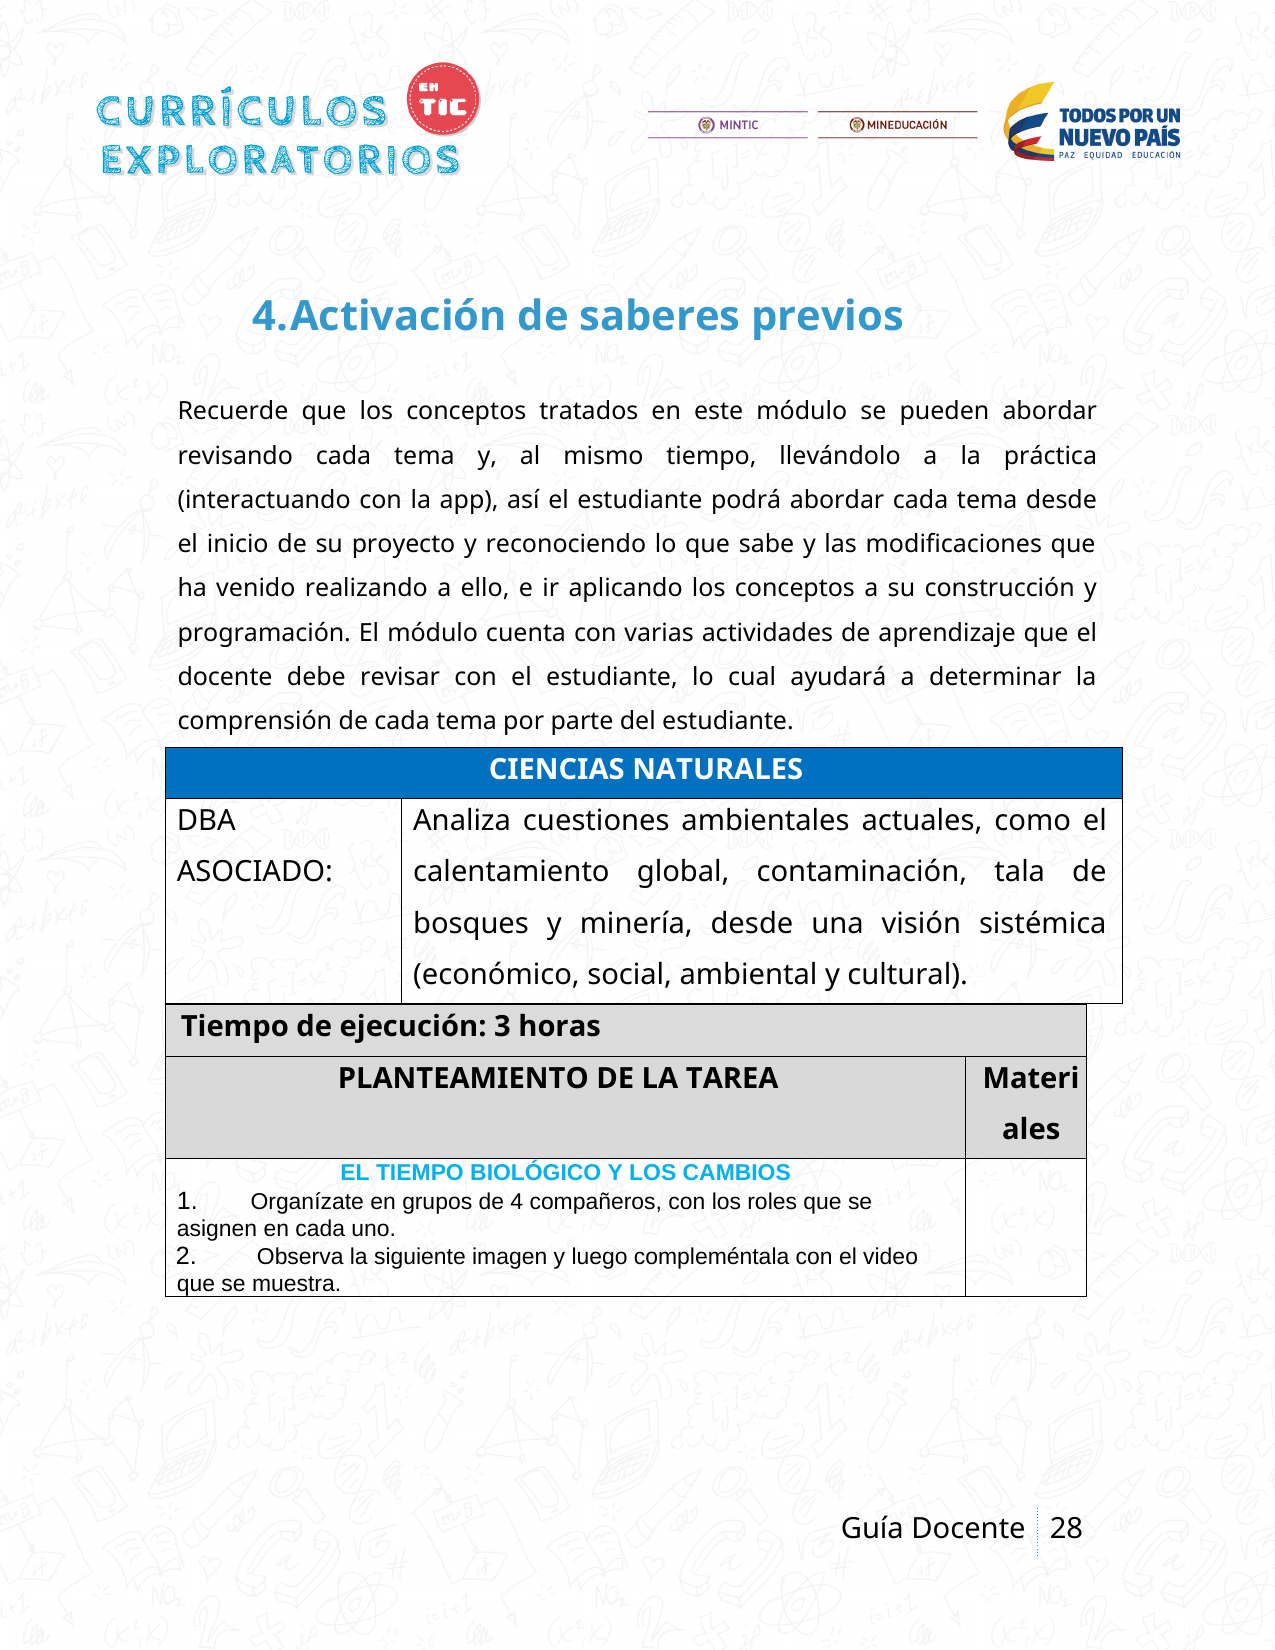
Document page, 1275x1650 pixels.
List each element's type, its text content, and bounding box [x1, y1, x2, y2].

picture [0, 0, 1275, 1650]
text Recuerde que los conceptos tratados en este módulo se pueden abordar revisando cada tema y, al mismo tiempo, llevándolo a la práctica (interactuando con la app), así el estudiante podrá abordar cada tema desde el inicio de su proyecto y reconociendo lo que sabe y las modificaciones que ha venido realizando a ello, e ir aplicando los conceptos a su construcción y programación. El módulo cuenta con varias actividades de aprendizaje que el docente debe revisar con el estudiante, lo cual ayudará a determinar la comprensión de cada tema por parte del estudiante. [177, 393, 1098, 737]
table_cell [166, 1159, 965, 1296]
subtitle Activación de saberes previos [252, 286, 1098, 343]
table_cell [966, 1159, 1086, 1296]
table_header Tiempo de ejecución: 3 horas [166, 1005, 1086, 1056]
table_cell PLANTEAMIENTO DE LA TAREA [166, 1057, 965, 1158]
table_cell Analiza cuestiones ambientales actuales, como el calentamiento global, contaminación, tala de bosques y minería, desde una visión sistémica (económico, social, ambiental y cultural). [402, 799, 1122, 1003]
table_header CIENCIAS NATURALES [166, 748, 1122, 798]
table_cell DBA ASOCIADO: [166, 799, 401, 1003]
table_cell Materiales [966, 1057, 1086, 1158]
